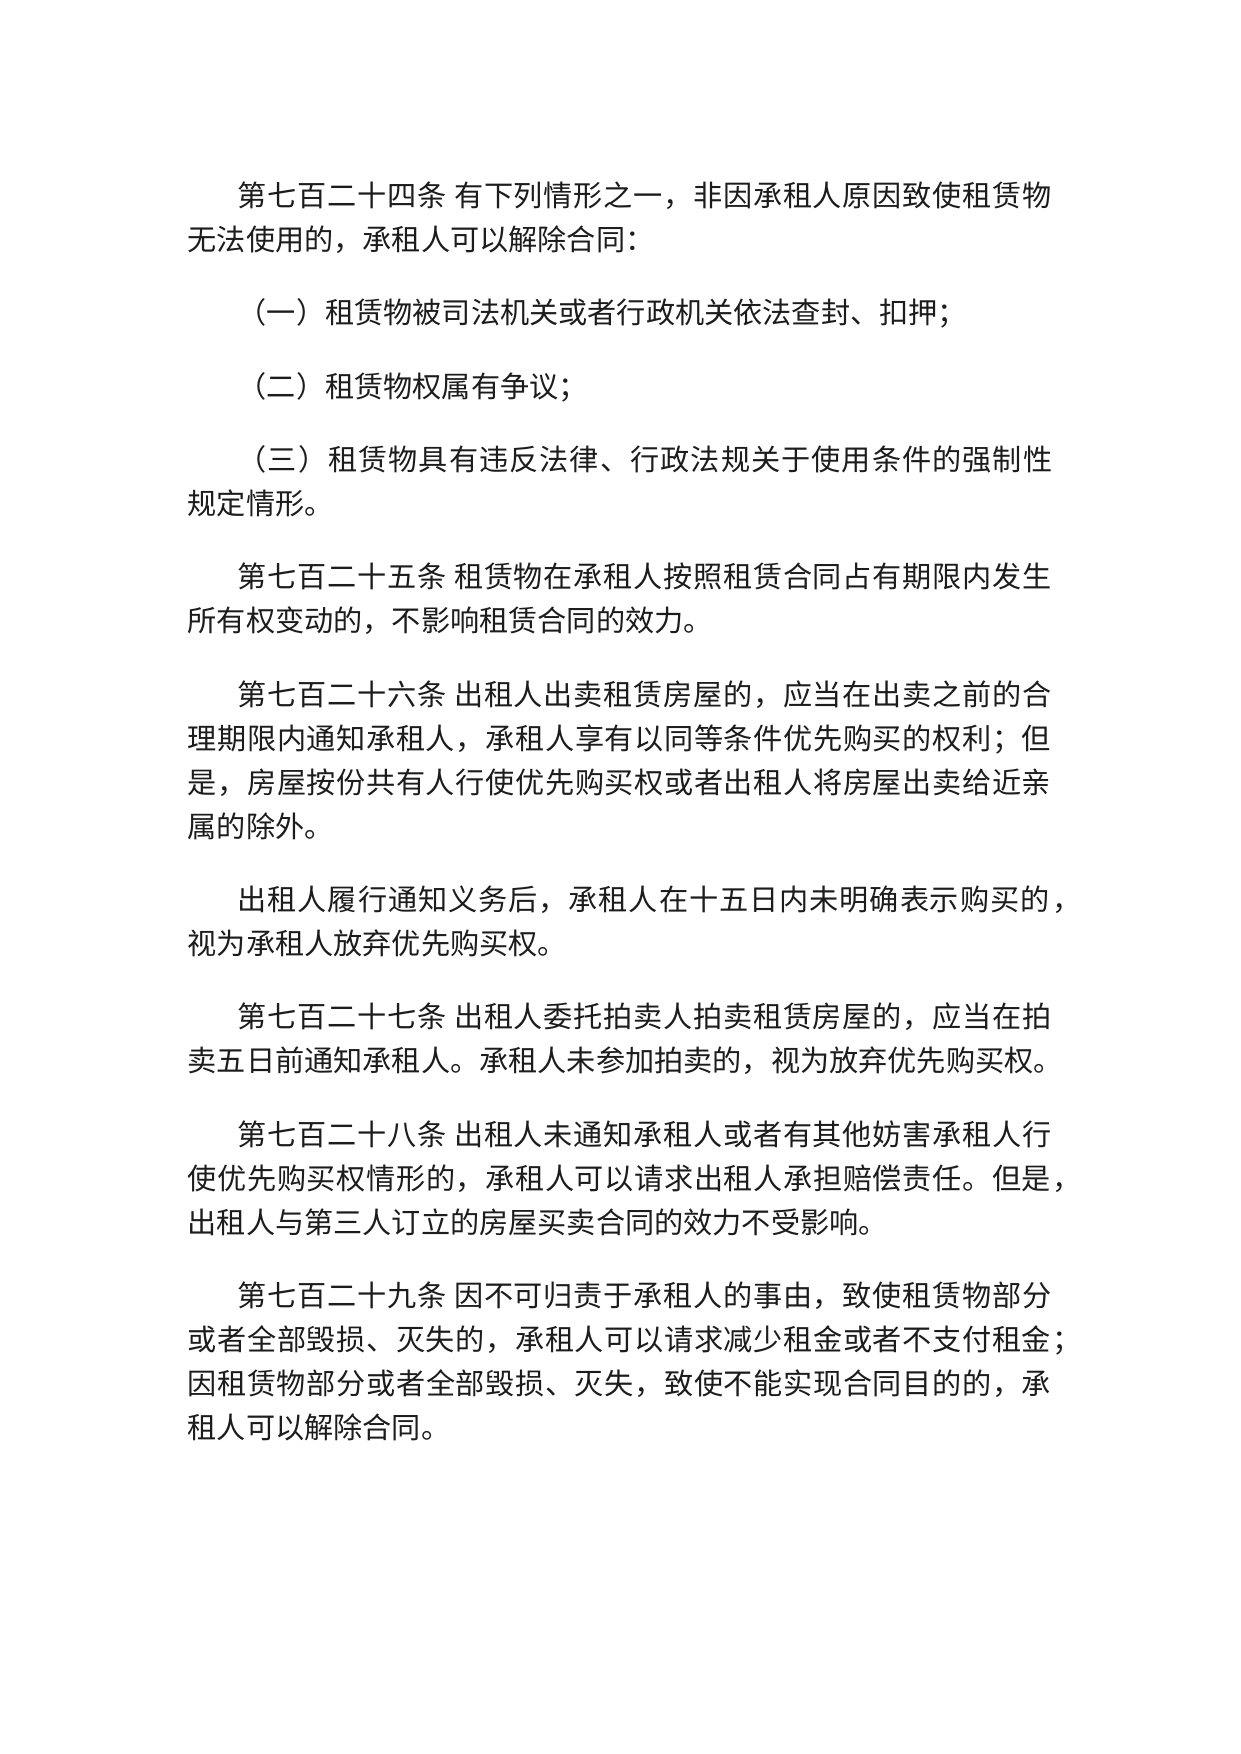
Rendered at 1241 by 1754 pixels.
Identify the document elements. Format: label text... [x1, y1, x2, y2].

text 第七百二十六条 出租人出卖租赁房屋的，应当在出卖之前的合理期限内通知承租人，承租人享有以同等条件优先购买的权利；但是，房屋按份共有人行使优先购买权或者出租人将房屋出卖给近亲属的除外。 [187, 670, 1053, 847]
text 第七百二十四条 有下列情形之一，非因承租人原因致使租赁物无法使用的，承租人可以解除合同： [187, 172, 1053, 260]
text 第七百二十五条 租赁物在承租人按照租赁合同占有期限内发生所有权变动的，不影响租赁合同的效力。 [187, 553, 1053, 641]
text 第七百二十九条 因不可归责于承租人的事由，致使租赁物部分或者全部毁损、灭失的，承租人可以请求减少租金或者不支付租金；因租赁物部分或者全部毁损、灭失，致使不能实现合同目的的，承租人可以解除合同。 [187, 1272, 1053, 1448]
text 第七百二十八条 出租人未通知承租人或者有其他妨害承租人行使优先购买权情形的，承租人可以请求出租人承担赔偿责任。但是，出租人与第三人订立的房屋买卖合同的效力不受影响。 [187, 1110, 1053, 1242]
text 第七百二十七条 出租人委托拍卖人拍卖租赁房屋的，应当在拍卖五日前通知承租人。承租人未参加拍卖的，视为放弃优先购买权。 [187, 993, 1053, 1081]
text （一）租赁物被司法机关或者行政机关依法查封、扣押； [187, 289, 1053, 333]
text （二）租赁物权属有争议； [187, 362, 1053, 407]
text 出租人履行通知义务后，承租人在十五日内未明确表示购买的，视为承租人放弃优先购买权。 [187, 876, 1053, 964]
text （三）租赁物具有违反法律、行政法规关于使用条件的强制性规定情形。 [187, 436, 1053, 524]
